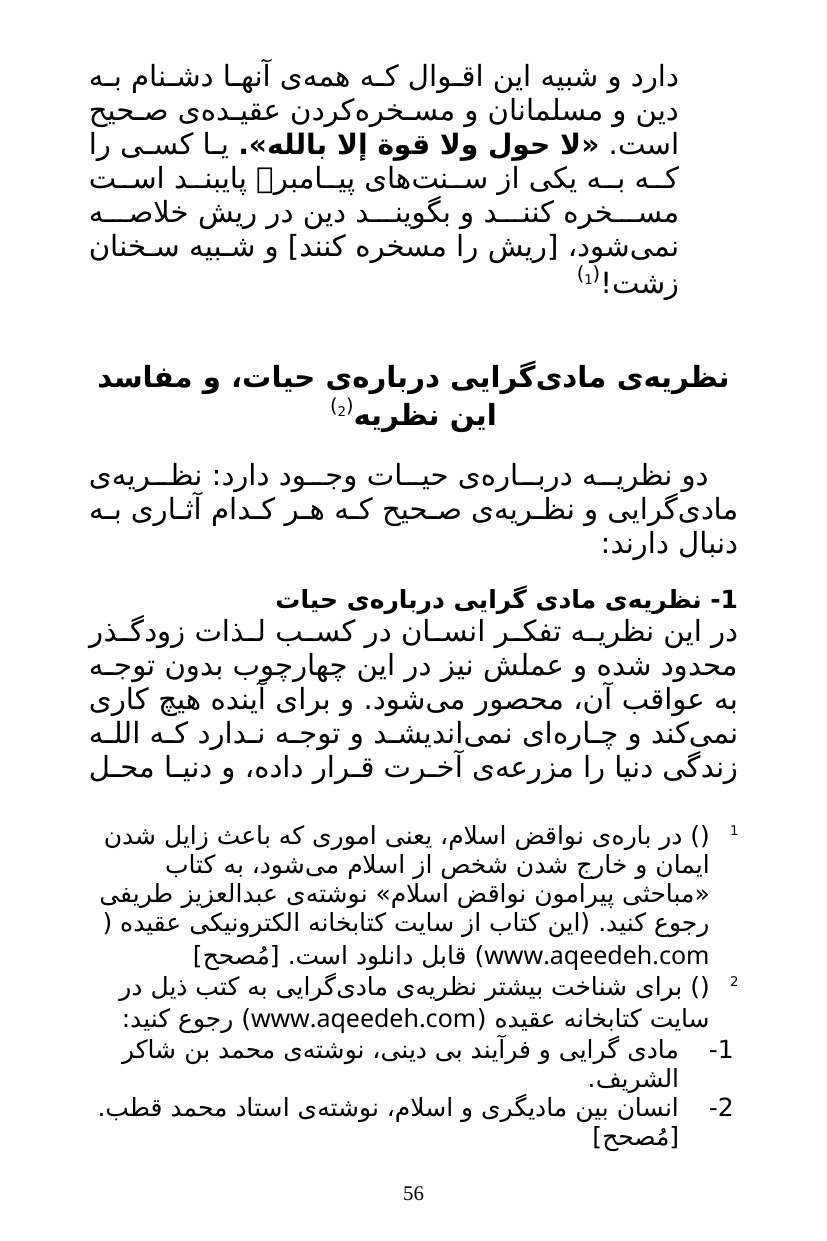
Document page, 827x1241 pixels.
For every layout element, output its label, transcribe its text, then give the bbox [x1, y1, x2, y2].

text نظریه‌ی مادی‌گرایی درباره‌ی حیات، و مفاسد این نظریه() [89, 361, 738, 433]
text دو نظریه درباره‌ی حیات وجود دارد: نظریه‌ی مادی‌گرایی و نظریه‌ی صحیح که هر کدام آثاری به دنبال دارند: [89, 458, 738, 560]
text در این نظریه تفکر انسان در کسب لذات زودگذر محدود شده و عملش نیز در این چهارچوب بدون توجه به عواقب آن، محصور می‌‌شود. و برای آینده هیچ کاری نمی‌‌کند و چاره‌ای نمی‌‌اندیشد و توجه ندارد که الله زندگی دنیا را مزرعه‌ی آخرت قرار داده، و دنیا محل عمل و آخرت محل جزا و پاداش است و هر کس در دنیایش عمل صالح انجام دهد و ذخیره کند در هردو دنیا سود می‌‌برد. و هر کس در دنیا عمل صالح انجام ندهد اخترش را تباه و نابود می‌کند. خداوند می‌‌فرماید: [89, 614, 738, 784]
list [89, 59, 708, 302]
text 1- نظریه‌ی مادی ‌گرایی درباره‌ی حیات [89, 585, 738, 614]
